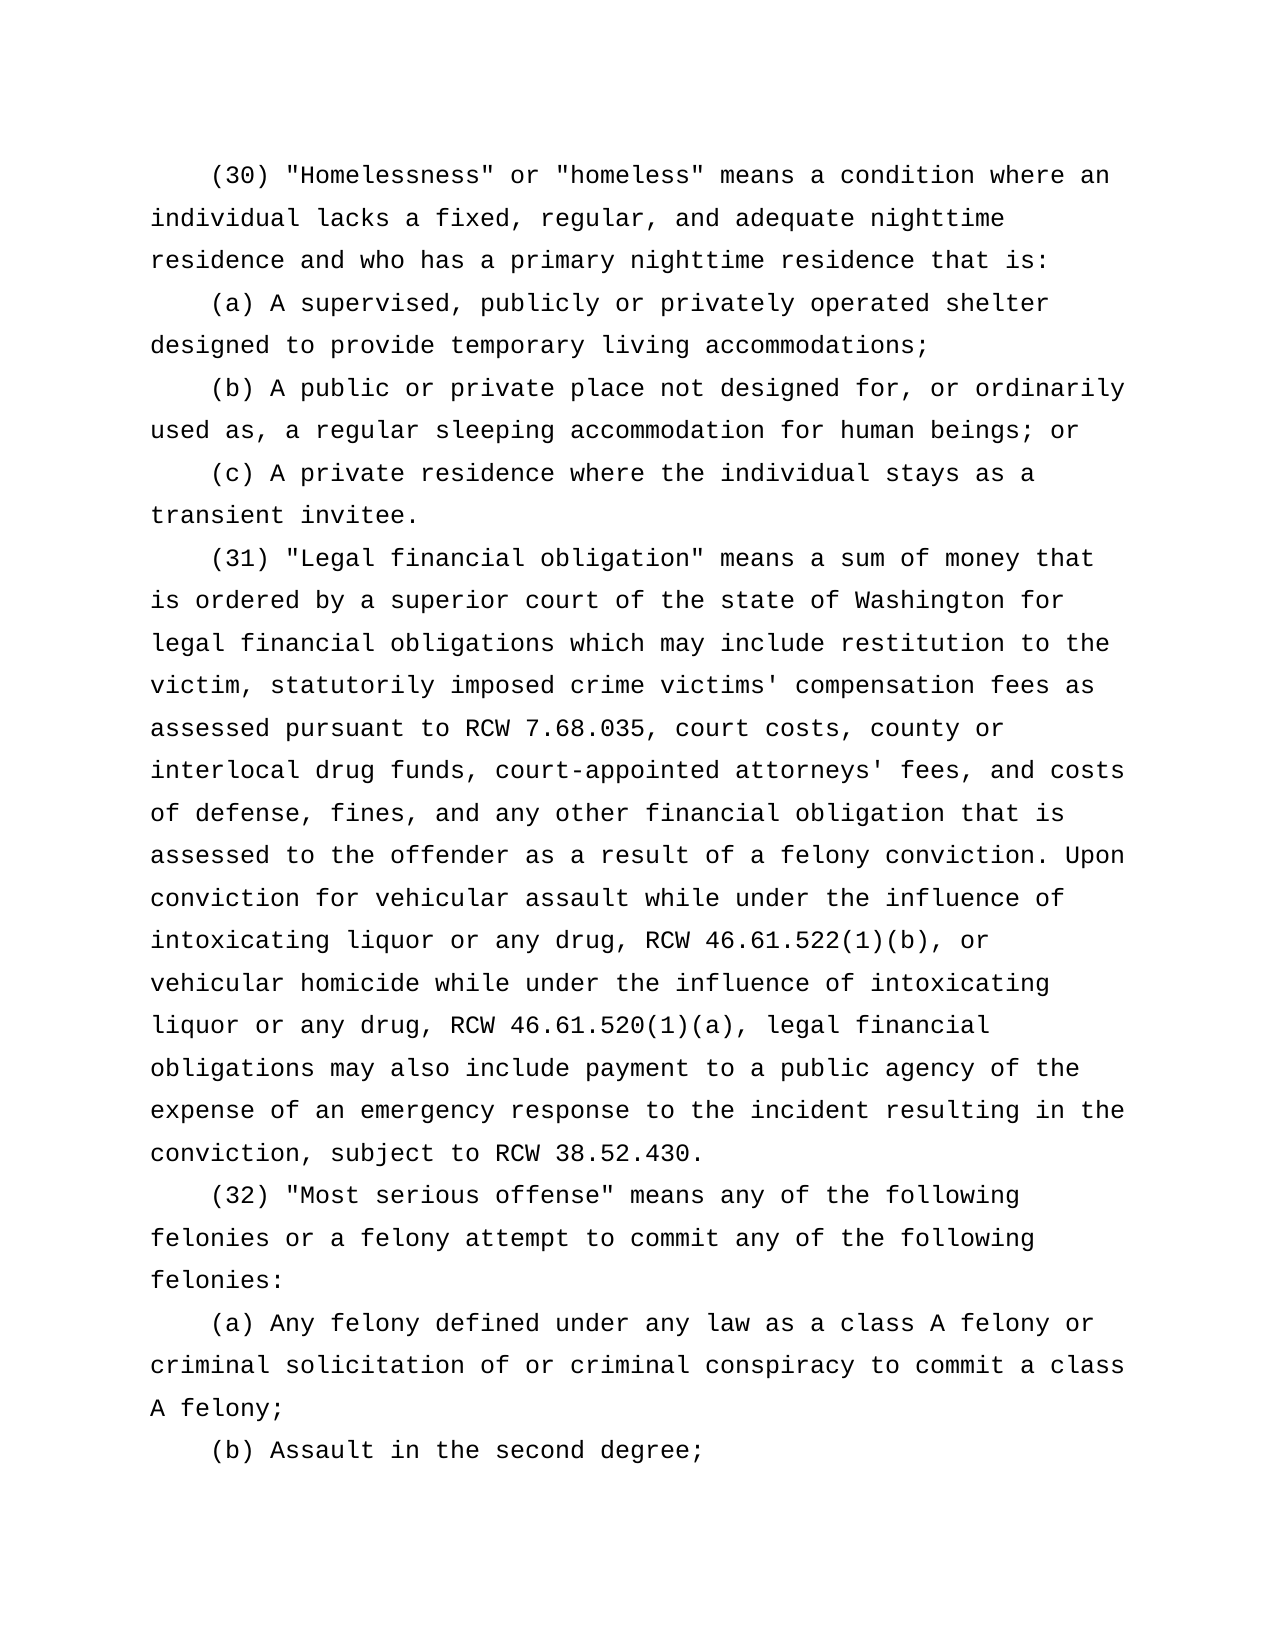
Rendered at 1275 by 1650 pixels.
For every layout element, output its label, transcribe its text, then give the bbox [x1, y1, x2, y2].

text (30) "Homelessness" or "homeless" means a condition where an individual lacks a fixed, regular, and adequate nighttime residence and who has a primary nighttime residence that is: [150, 150, 1125, 277]
text (31) "Legal financial obligation" means a sum of money that is ordered by a superior court of the state of Washington for legal financial obligations which may include restitution to the victim, statutorily imposed crime victims' compensation fees as assessed pursuant to RCW 7.68.035, court costs, county or interlocal drug funds, court-appointed attorneys' fees, and costs of defense, fines, and any other financial obligation that is assessed to the offender as a result of a felony conviction. Upon conviction for vehicular assault while under the influence of intoxicating liquor or any drug, RCW 46.61.522(1)(b), or vehicular homicide while under the influence of intoxicating liquor or any drug, RCW 46.61.520(1)(a), legal financial obligations may also include payment to a public agency of the expense of an emergency response to the incident resulting in the conviction, subject to RCW 38.52.430. [150, 532, 1125, 1170]
text (a) Any felony defined under any law as a class A felony or criminal solicitation of or criminal conspiracy to commit a class A felony; [150, 1297, 1125, 1425]
text (b) Assault in the second degree; [150, 1425, 1125, 1467]
text (32) "Most serious offense" means any of the following felonies or a felony attempt to commit any of the following felonies: [150, 1170, 1125, 1297]
text (c) A private residence where the individual stays as a transient invitee. [150, 447, 1125, 532]
text (b) A public or private place not designed for, or ordinarily used as, a regular sleeping accommodation for human beings; or [150, 362, 1125, 447]
text (a) A supervised, publicly or privately operated shelter designed to provide temporary living accommodations; [150, 277, 1125, 362]
